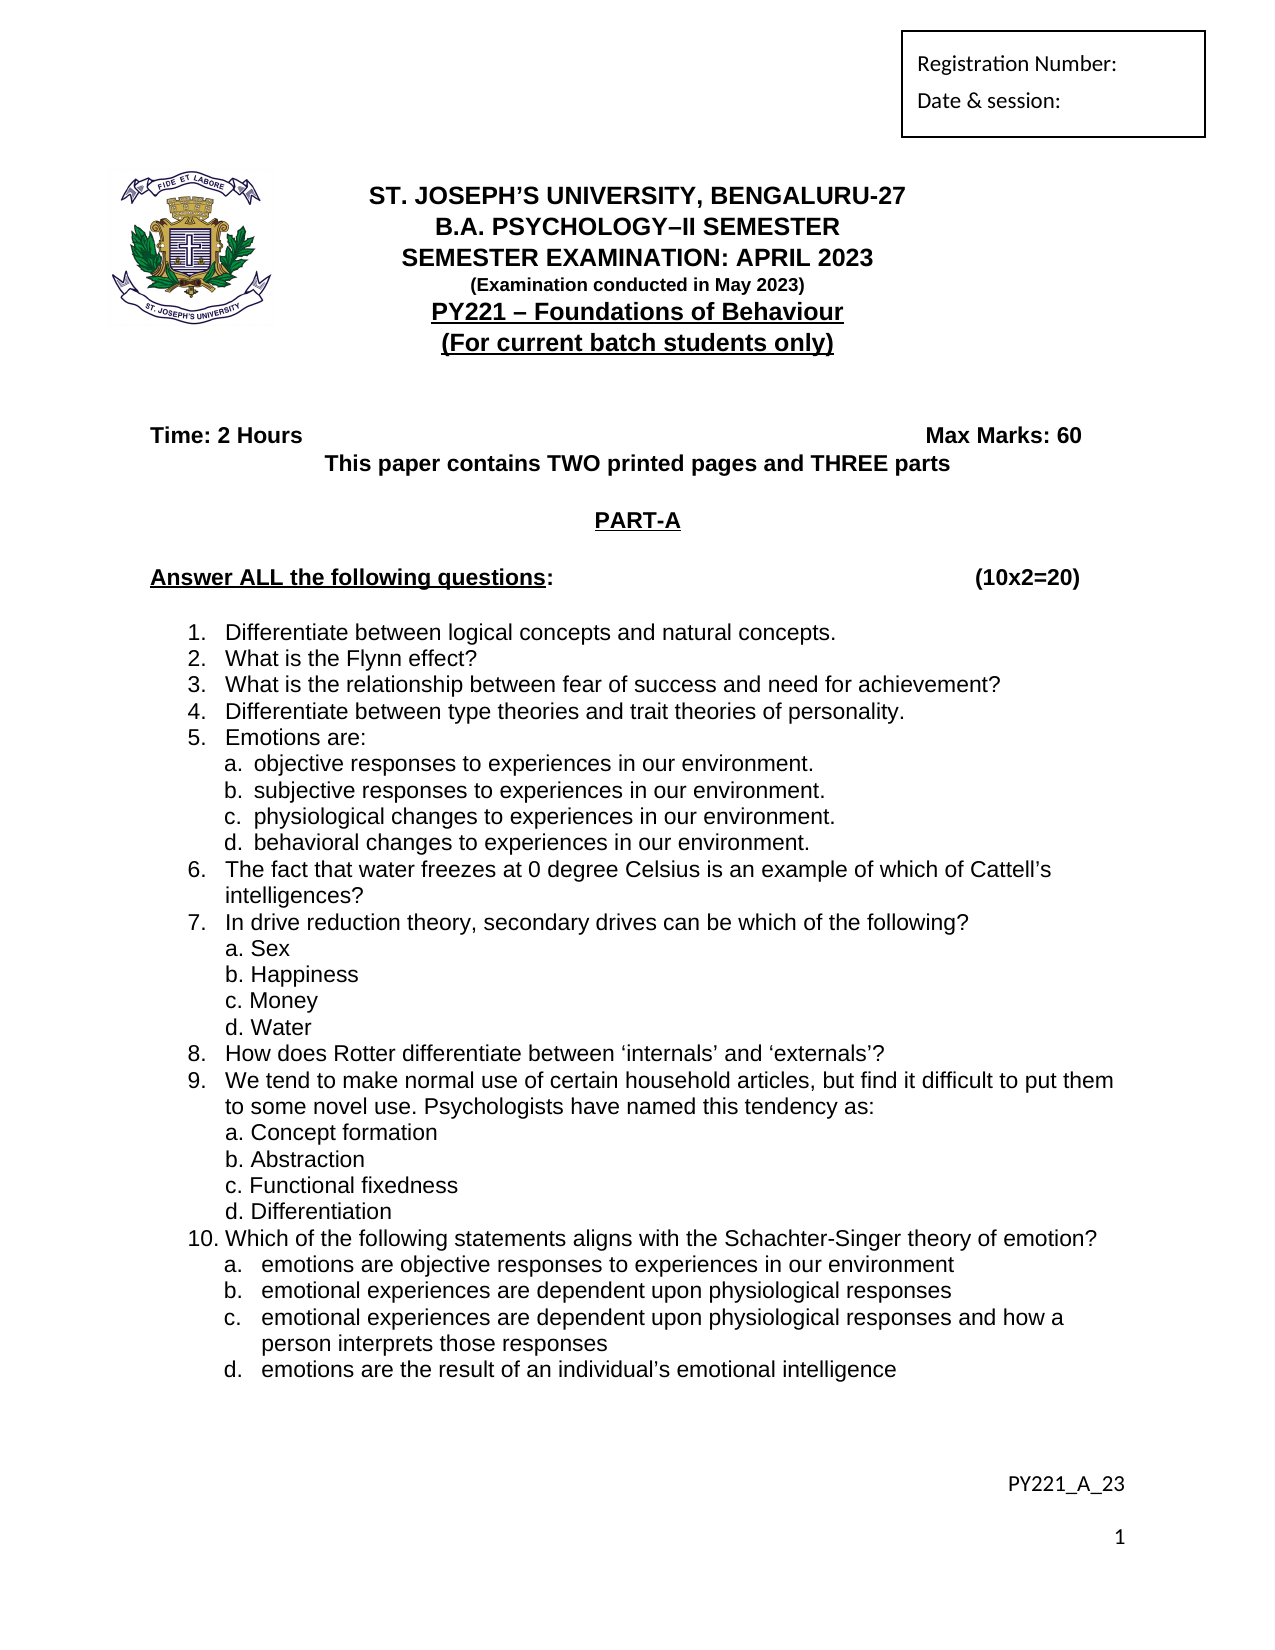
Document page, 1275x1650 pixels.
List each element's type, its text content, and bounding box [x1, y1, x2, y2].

text Time: 2 Hours Max Marks: 60 [150, 422, 1125, 448]
list emotions are objective responses to experiences in our environment [224, 1251, 1125, 1277]
text a. Sex [225, 935, 1125, 961]
text ST. JOSEPH’S UNIVERSITY, BENGALURU-27 [150, 181, 1125, 210]
list emotional experiences are dependent upon physiological responses and how a person interprets those responses [224, 1304, 1125, 1356]
list How does Rotter differentiate between ‘internals’ and ‘externals’? [187, 1040, 1125, 1067]
text d. Differentiation [225, 1198, 1125, 1225]
text a. Concept formation [225, 1119, 1125, 1146]
list We tend to make normal use of certain household articles, but find it difficult to put them to some novel use. Psychologists have named this tendency as: [187, 1067, 1125, 1119]
text d. Water [225, 1014, 1125, 1040]
text B.A. PSYCHOLOGY–II SEMESTER [150, 212, 1125, 241]
text b. Abstraction [225, 1146, 1125, 1172]
list Which of the following statements aligns with the Schachter-Singer theory of emotion? [187, 1225, 1125, 1251]
text c. Functional fixedness [225, 1172, 1125, 1198]
picture [107, 168, 275, 326]
list behavioral changes to experiences in our environment. [224, 829, 1125, 856]
text This paper contains TWO printed pages and THREE parts [150, 450, 1125, 476]
list In drive reduction theory, secondary drives can be which of the following? [187, 908, 1125, 935]
text SEMESTER EXAMINATION: APRIL 2023 [150, 243, 1125, 272]
list The fact that water freezes at 0 degree Celsius is an example of which of Cattell’s intelligences? [187, 856, 1125, 908]
list emotions are the result of an individual’s emotional intelligence [224, 1356, 1125, 1383]
text (Examination conducted in May 2023) [150, 274, 1125, 296]
text (For current batch students only) [150, 328, 1125, 357]
list Differentiate between type theories and trait theories of personality. [187, 698, 1125, 724]
list physiological changes to experiences in our environment. [224, 803, 1125, 829]
list What is the Flynn effect? [187, 645, 1125, 671]
list objective responses to experiences in our environment. [224, 750, 1125, 777]
list subjective responses to experiences in our environment. [224, 777, 1125, 803]
list Differentiate between logical concepts and natural concepts. [187, 618, 1125, 645]
text Answer ALL the following questions: (10x2=20) [150, 564, 1125, 590]
list emotional experiences are dependent upon physiological responses [224, 1277, 1125, 1304]
text PY221 – Foundations of Behaviour [150, 297, 1125, 326]
text c. Money [225, 987, 1125, 1014]
list What is the relationship between fear of success and need for achievement? [187, 671, 1125, 698]
text PART-A [150, 507, 1125, 533]
list Emotions are: [187, 724, 1125, 750]
text b. Happiness [225, 961, 1125, 987]
